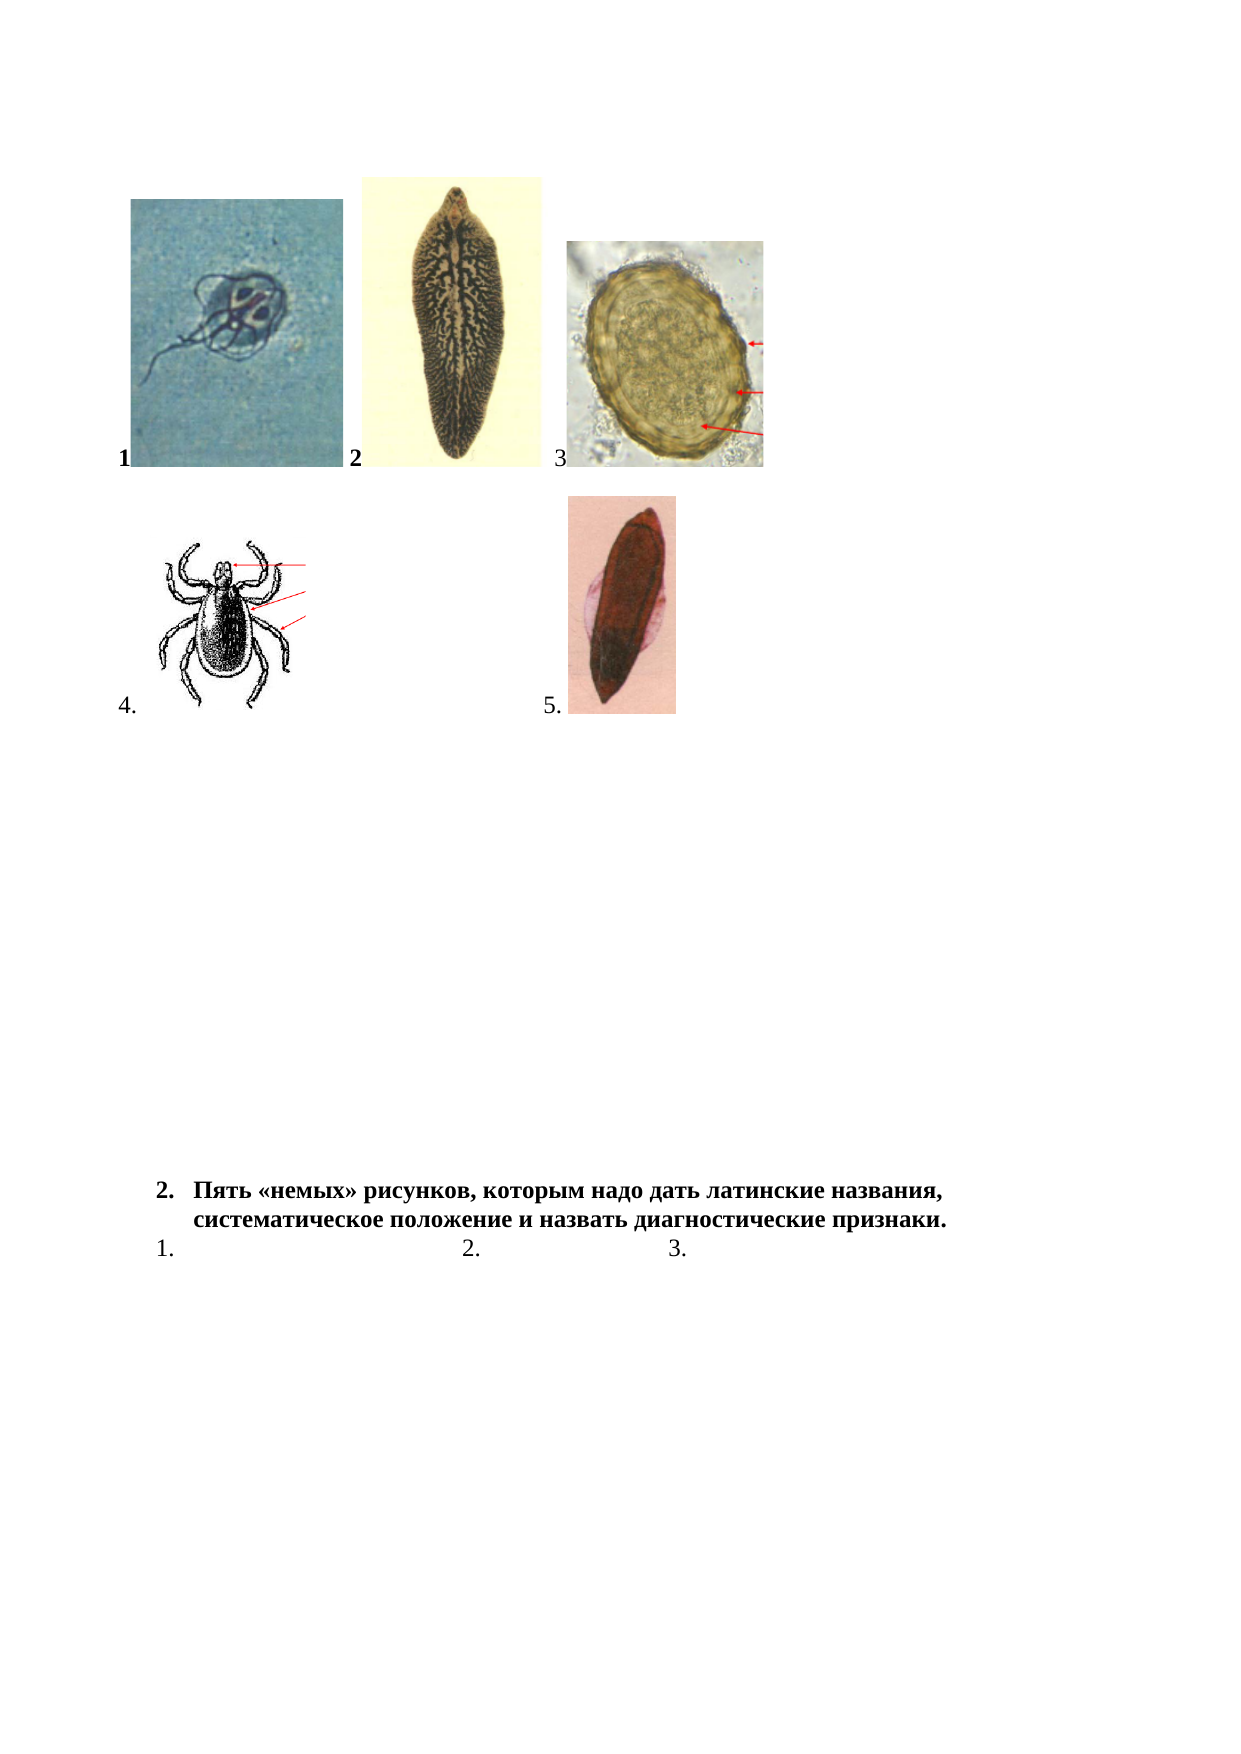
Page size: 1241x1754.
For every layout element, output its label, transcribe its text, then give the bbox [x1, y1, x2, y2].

picture [130, 199, 344, 467]
picture [566, 241, 764, 467]
picture [568, 496, 676, 714]
list Пять «немых» рисунков, которым надо дать латинские названия, систематическое положение и назвать диагностические признаки. [156, 1175, 1122, 1233]
list 2. 3. [156, 1233, 1122, 1262]
text 4. 5. [118, 497, 1122, 719]
picture [143, 535, 306, 714]
picture [361, 177, 548, 467]
